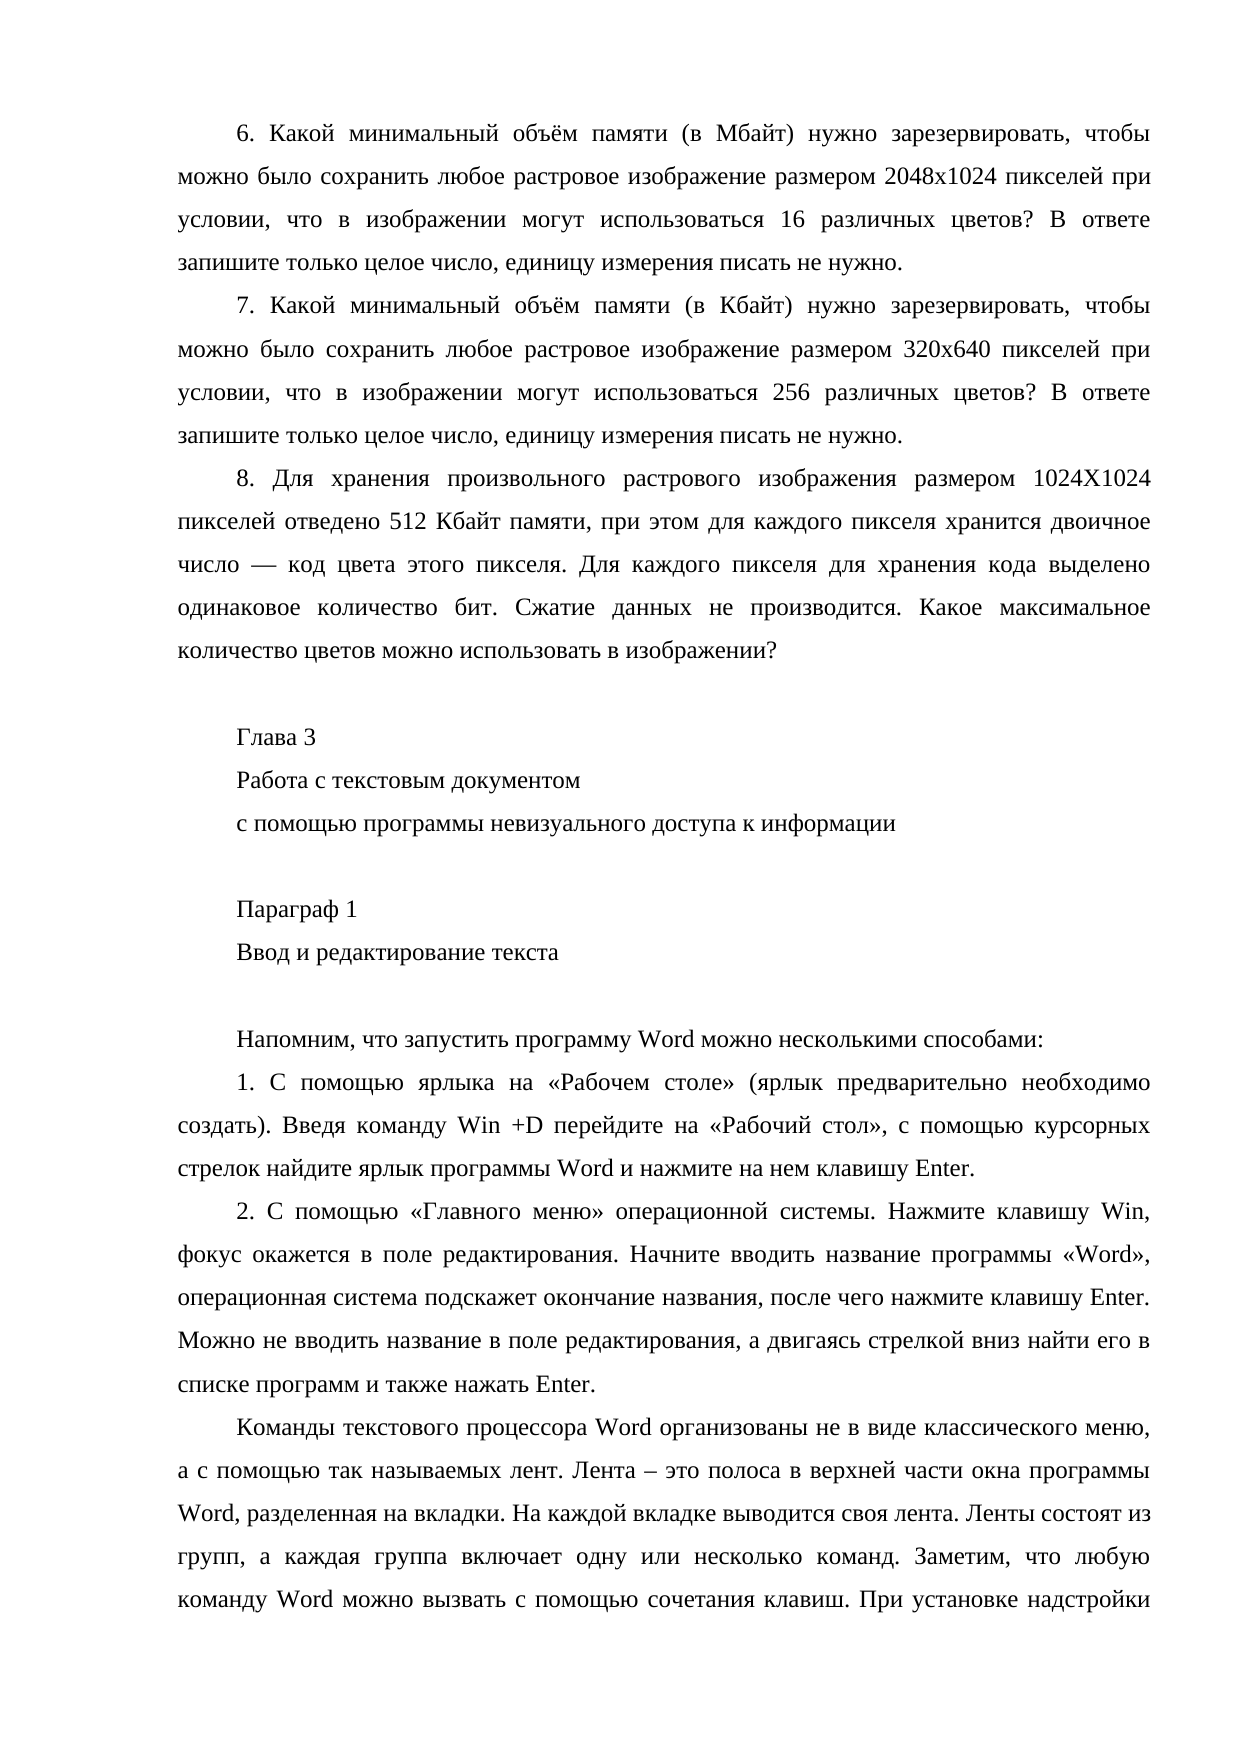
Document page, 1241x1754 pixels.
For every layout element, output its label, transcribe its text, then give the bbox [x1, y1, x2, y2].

text 7. Какой минимальный объём памяти (в Кбайт) нужно зарезервировать, чтобы можно было сохранить любое растровое изображение размером 320x640 пикселей при условии, что в изображении могут использоваться 256 различных цветов? В ответе запишите только целое число, единицу измерения писать не нужно. [177, 291, 1152, 449]
text 1. С помощью ярлыка на «Рабочем столе» (ярлык предварительно необходимо создать). Введя команду Win +D перейдите на «Рабочий стол», с помощью курсорных стрелок найдите ярлык программы Word и нажмите на нем клавишу Enter. [177, 1067, 1152, 1182]
text 6. Какой минимальный объём памяти (в Мбайт) нужно зарезервировать, чтобы можно было сохранить любое растровое изображение размером 2048x1024 пикселей при условии, что в изображении могут использоваться 16 различных цветов? В ответе запишите только целое число, единицу измерения писать не нужно. [177, 118, 1152, 276]
text 2. С помощью «Главного меню» операционной системы. Нажмите клавишу Win, фокус окажется в поле редактирования. Начните вводить название программы «Word», операционная система подскажет окончание названия, после чего нажмите клавишу Enter. Можно не вводить название в поле редактирования, а двигаясь стрелкой вниз найти его в списке программ и также нажать Enter. [177, 1196, 1152, 1397]
text Параграф 1 [177, 894, 1152, 923]
text 8. Для хранения произвольного растрового изображения размером 1024X1024 пикселей отведено 512 Кбайт памяти, при этом для каждого пикселя хранится двоичное число — код цвета этого пикселя. Для каждого пикселя для хранения кода выделено одинаковое количество бит. Сжатие данных не производится. Какое максимальное количество цветов можно использовать в изображении? [177, 463, 1152, 664]
text с помощью программы невизуального доступа к информации [177, 808, 1152, 837]
text Работа с текстовым документом [177, 765, 1152, 794]
text Ввод и редактирование текста [177, 937, 1152, 966]
text Напомним, что запустить программу Word можно несколькими способами: [177, 1024, 1152, 1052]
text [177, 1412, 1152, 1613]
text Глава 3 [177, 722, 1152, 751]
